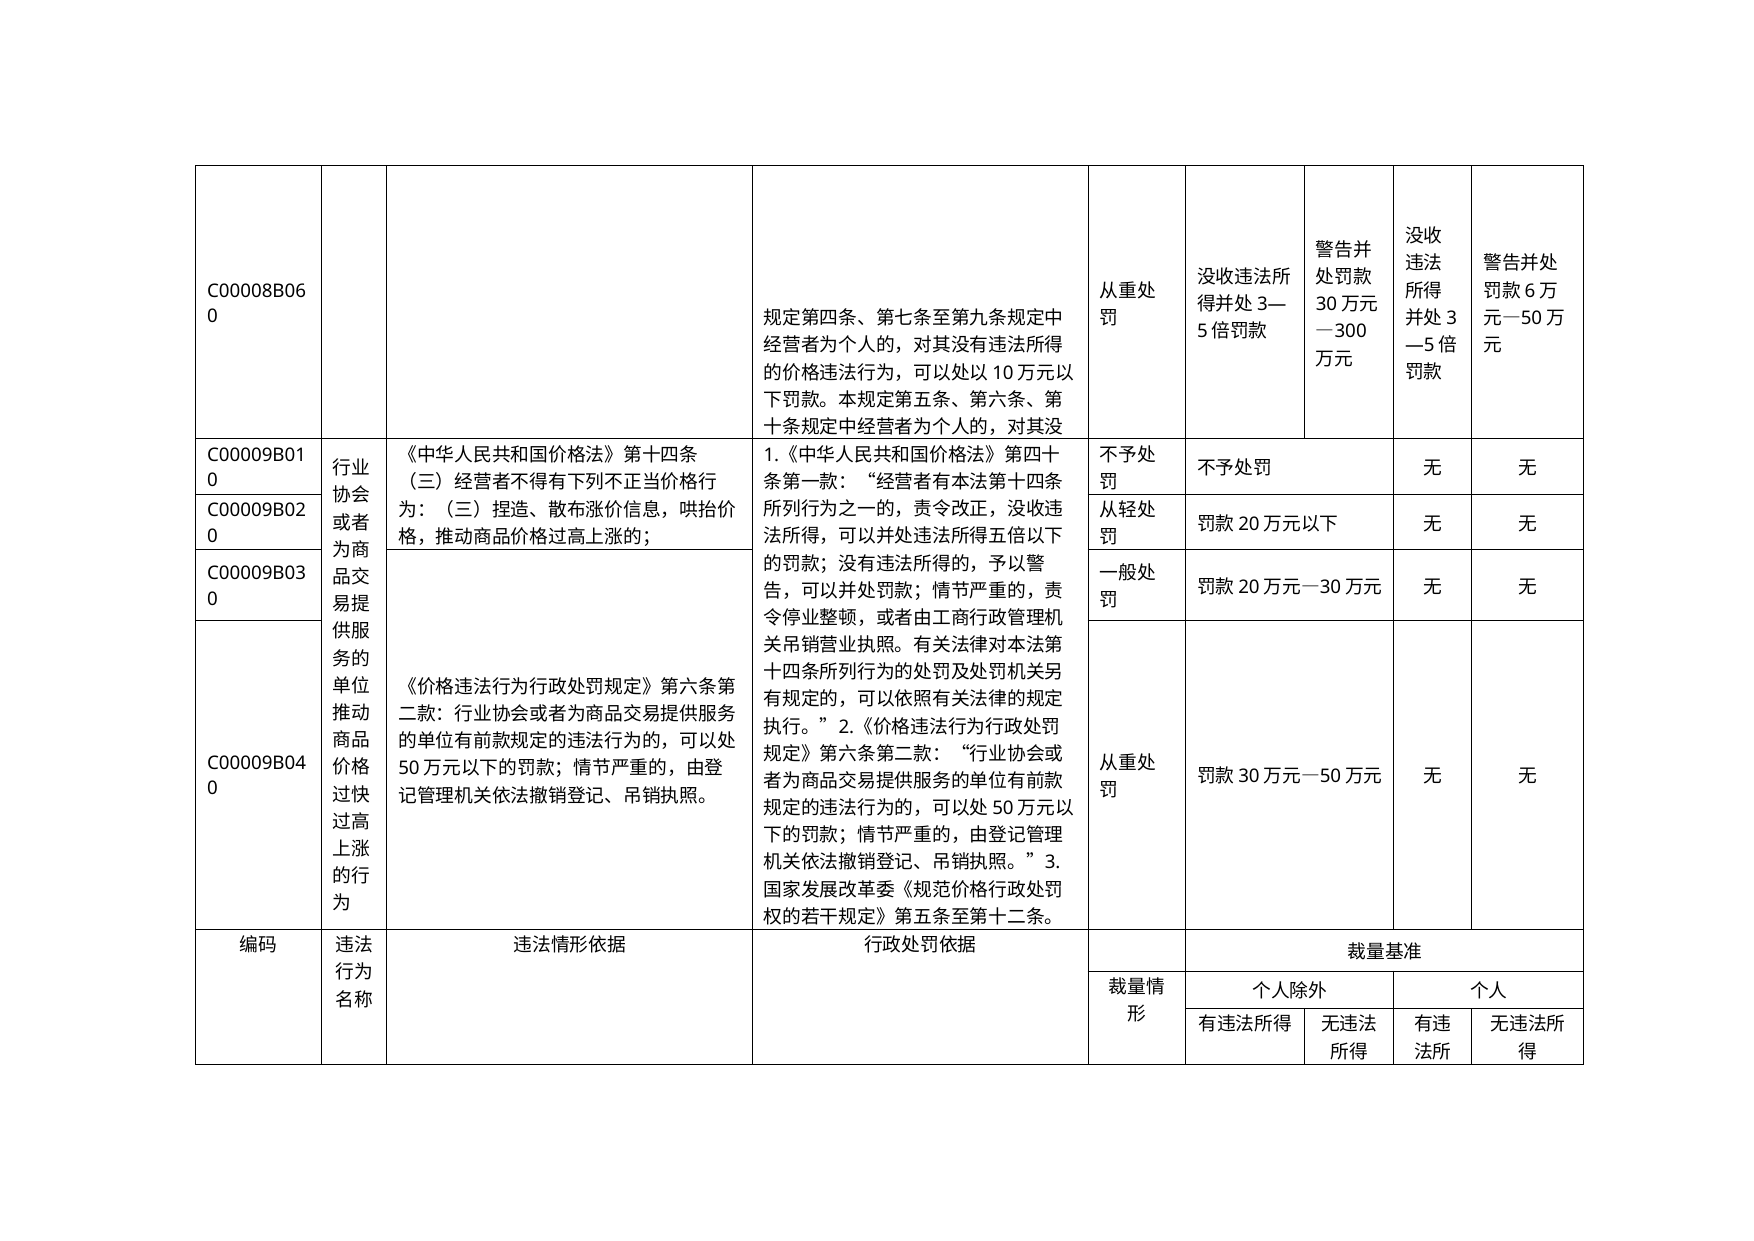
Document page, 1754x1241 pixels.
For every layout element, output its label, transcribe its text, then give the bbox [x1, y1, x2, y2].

table_cell 《价格违法行为行政处罚规定》第六条第二款：行业协会或者为商品交易提供服务的单位有前款规定的违法行为的，可以处50万元以下的罚款；情节严重的，由登记管理机关依法撤销登记、吊销执照。 [387, 550, 752, 929]
table_cell C00009B020 [196, 495, 321, 549]
table_cell 不予处罚 [1089, 439, 1185, 494]
table_cell 不予处罚 [1186, 439, 1393, 494]
table_cell 编码 [196, 930, 321, 1063]
table_cell C00009B010 [196, 439, 321, 494]
table_cell 无 [1394, 495, 1471, 549]
table_cell 无违法所得 [1305, 1009, 1393, 1063]
table_cell 裁量基准 [1186, 930, 1583, 971]
table_cell 个人除外 [1186, 972, 1393, 1008]
table_cell 罚款20万元—30万元 [1186, 550, 1393, 619]
table_cell 有违法所得 [1394, 1009, 1471, 1063]
table_cell 违法行为名称 [322, 930, 386, 1063]
table_cell 从轻处罚 [1089, 495, 1185, 549]
table_cell [1089, 930, 1185, 971]
table_cell 个人 [1394, 972, 1583, 1008]
table_cell 警告并处罚款30万元—300万元 [1305, 166, 1393, 438]
table_cell 无 [1472, 439, 1583, 494]
table_cell 没收违法所得并处3—5倍罚款 [1186, 166, 1304, 438]
table_cell 无 [1394, 550, 1471, 619]
table_cell 有违法所得 [1186, 1009, 1304, 1063]
table_cell 没收违法所得并处3—5倍罚款 [1394, 166, 1471, 438]
table_cell 无 [1472, 621, 1583, 929]
table_cell 裁量情形 [1089, 972, 1185, 1063]
table_cell 一般处罚 [1089, 550, 1185, 619]
table_cell 无 [1472, 550, 1583, 619]
table_cell 罚款20万元以下 [1186, 495, 1393, 549]
table_cell 无违法所得 [1472, 1009, 1583, 1063]
table_cell 无 [1394, 439, 1471, 494]
table_cell C00008B060 [196, 166, 321, 438]
table_cell 《中华人民共和国价格法》第十四条（三）经营者不得有下列不正当价格行为：（三）捏造、散布涨价信息，哄抬价格，推动商品价格过高上涨的； [387, 439, 752, 549]
table_cell 无 [1394, 621, 1471, 929]
table_cell 从重处罚 [1089, 621, 1185, 929]
table_cell 违法情形依据 [387, 930, 752, 1063]
table_cell 无 [1472, 495, 1583, 549]
table_cell 警告并处罚款6万元—50万元 [1472, 166, 1583, 438]
table_cell 罚款30万元—50万元 [1186, 621, 1393, 929]
table_cell 行业协会或者为商品交易提供服务的单位推动商品价格过快过高上涨的行为 [322, 439, 386, 929]
table_cell 行政处罚依据 [753, 930, 1088, 1063]
table_cell C00009B040 [196, 621, 321, 929]
table_cell C00009B030 [196, 550, 321, 619]
table_cell 从重处罚 [1089, 166, 1185, 438]
table_cell 1.《中华人民共和国价格法》第四十条第一款：“经营者有本法第十四条所列行为之一的，责令改正，没收违法所得，可以并处违法所得五倍以下的罚款；没有违法所得的，予以警告，可以并处罚款；情节严重的，责令停业整顿，或者由工商行政管理机关吊销营业执照。有关法律对本法第十四条所列行为的处罚及处罚机关另有规定的，可以依照有关法律的规定执行。”2.《价格违法行为行政处罚规定》第六条第二款：“行业协会或者为商品交易提供服务的单位有前款规定的违法行为的，可以处50万元以下的罚款；情节严重的，由登记管理机关依法撤销登记、吊销执照。”3.国家发展改革委《规范价格行政处罚权的若干规定》第五条至第十二条。 [753, 439, 1088, 929]
